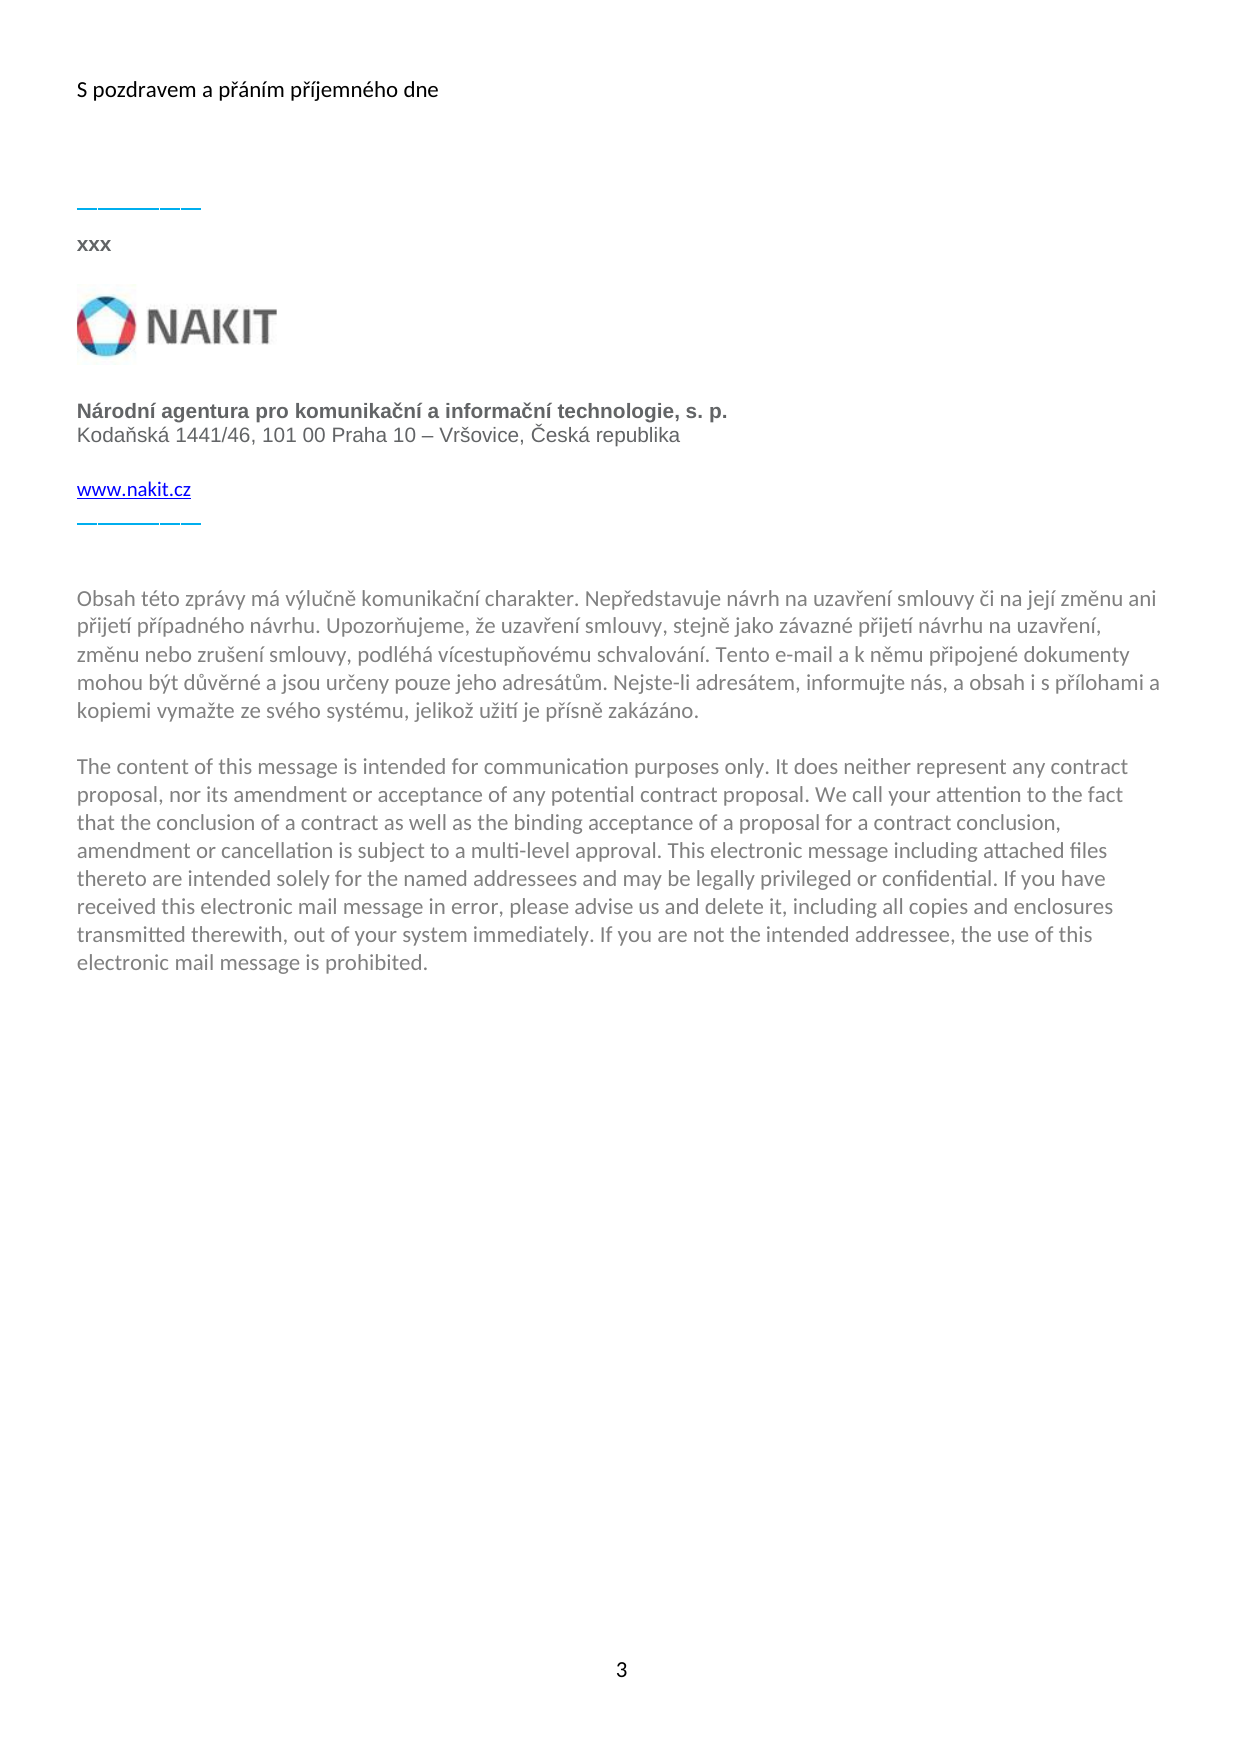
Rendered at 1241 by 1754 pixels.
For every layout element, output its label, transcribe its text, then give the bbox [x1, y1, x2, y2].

text Kodaňská 1441/46, 101 00 Praha 10 – Vršovice, Česká republika [77, 423, 1176, 447]
text Národní agentura pro komunikační a informační technologie, s. p. [77, 399, 1176, 423]
picture [76, 284, 277, 365]
text xxx [77, 231, 1176, 255]
text www.nakit.cz [77, 476, 1176, 501]
text S pozdravem a přáním příjemného dne [77, 75, 1176, 103]
text The content of this message is intended for communication purposes only. It does neither represent any contract proposal, nor its amendment or acceptance of any potential contract proposal. We call your attention to the fact that the conclusion of a contract as well as the binding acceptance of a proposal for a contract conclusion, amendment or cancellation is subject to a multi-level approval. This electronic message including attached files thereto are intended solely for the named addressees and may be legally privileged or confidential. If you have received this electronic mail message in error, please advise us and delete it, including all copies and enclosures transmitted therewith, out of your system immediately. If you are not the intended addressee, the use of this electronic mail message is prohibited. [77, 752, 1132, 976]
text Obsah této zprávy má výlučně komunikační charakter. Nepředstavuje návrh na uzavření smlouvy či na její změnu ani přijetí případného návrhu. Upozorňujeme, že uzavření smlouvy, stejně jako závazné přijetí návrhu na uzavření, změnu nebo zrušení smlouvy, podléhá vícestupňovému schvalování. Tento e-mail a k němu připojené dokumenty mohou být důvěrné a jsou určeny pouze jeho adresátům. Nejste-li adresátem, informujte nás, a obsah i s přílohami a kopiemi vymažte ze svého systému, jelikož užití je přísně zakázáno. [77, 584, 1164, 724]
